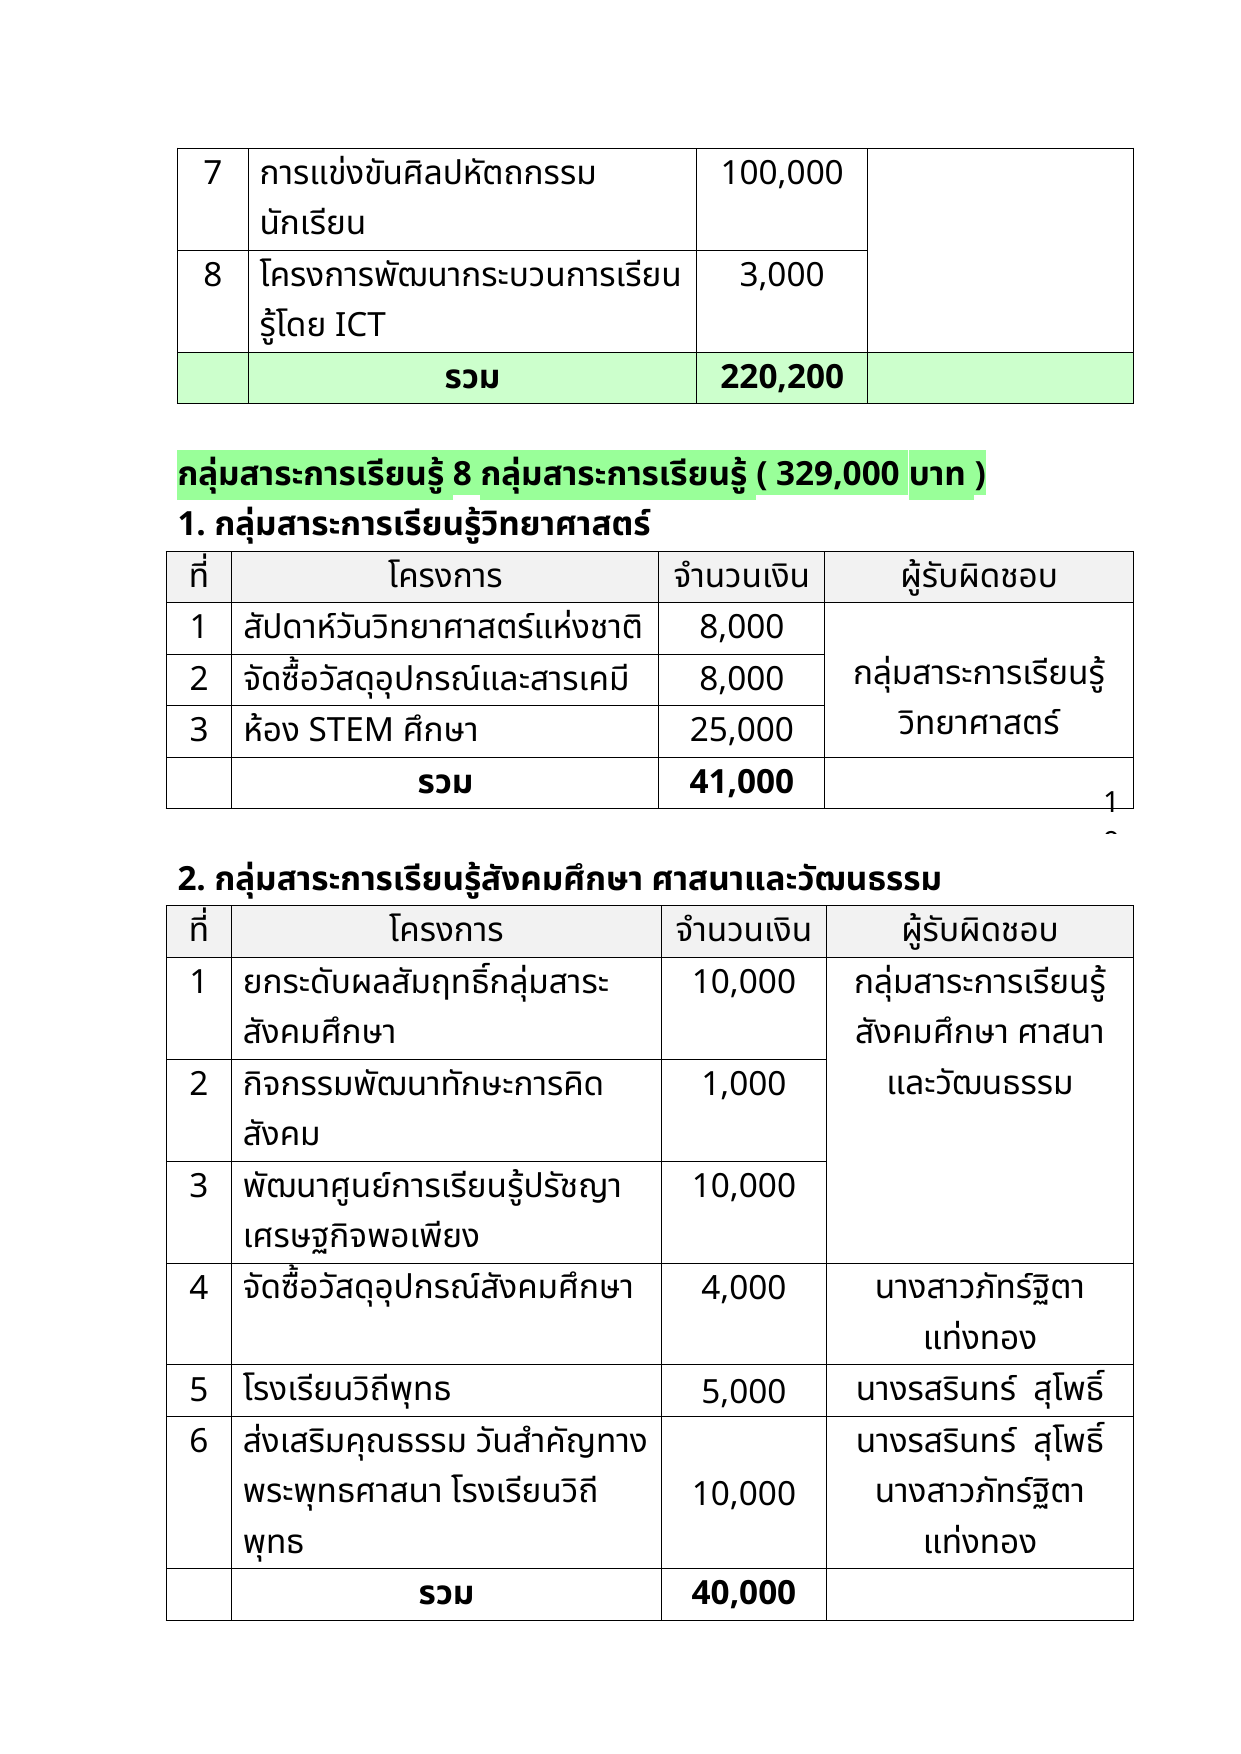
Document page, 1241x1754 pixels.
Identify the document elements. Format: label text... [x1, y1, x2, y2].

table_cell กลุ่มสาระการเรียนรู้สังคมศึกษา ศาสนาและวัฒนธรรม [827, 958, 1133, 1262]
table_cell [178, 353, 248, 403]
table_cell สัปดาห์วันวิทยาศาสตร์แห่งชาติ [232, 603, 658, 654]
table_cell 1 [167, 603, 231, 654]
table_cell [868, 353, 1133, 403]
table_cell รวม [249, 353, 696, 403]
table_cell 2 [167, 1060, 231, 1161]
table_header จำนวนเงิน [659, 552, 824, 602]
table_cell นางสาวภัทร์ฐิตา แท่งทอง [827, 1264, 1133, 1364]
table_cell 10,000 [662, 1162, 826, 1262]
table_header ผู้รับผิดชอบ [825, 552, 1133, 602]
table_header โครงการ [232, 552, 658, 602]
table_cell 5 [167, 1365, 231, 1416]
table_cell [167, 758, 231, 808]
table_cell โครงการพัฒนากระบวนการเรียนรู้โดย ICT [249, 251, 696, 352]
table_cell 10,000 [662, 1417, 826, 1568]
table_cell 6 [167, 1417, 231, 1568]
table_cell ส่งเสริมคุณธรรม วันสำคัญทางพระพุทธศาสนา โรงเรียนวิถีพุทธ [232, 1417, 661, 1568]
table_header ที่ [167, 906, 231, 957]
text 1. กลุ่มสาระการเรียนรู้วิทยาศาสตร์ [177, 500, 1122, 551]
table_cell รวม [232, 1569, 661, 1619]
table_cell 8 [178, 251, 248, 352]
table_cell 7 [178, 149, 248, 249]
table_header ผู้รับผิดชอบ [827, 906, 1133, 957]
table_header จำนวนเงิน [662, 906, 826, 957]
text 2. กลุ่มสาระการเรียนรู้สังคมศึกษา ศาสนาและวัฒนธรรม [177, 855, 1122, 905]
table_cell รวม [232, 758, 658, 808]
table_cell พัฒนาศูนย์การเรียนรู้ปรัชญาเศรษฐกิจพอเพียง [232, 1162, 661, 1262]
table_cell กลุ่มสาระการเรียนรู้วิทยาศาสตร์ [825, 603, 1133, 757]
text กลุ่มสาระการเรียนรู้ 8 กลุ่มสาระการเรียนรู้ ( 329,000 บาท ) [177, 449, 1122, 500]
table_cell ห้อง STEM ศึกษา [232, 706, 658, 757]
table_cell 4,000 [662, 1264, 826, 1364]
table_cell โรงเรียนวิถีพุทธ [232, 1365, 661, 1416]
table_cell จัดซื้อวัสดุอุปกรณ์และสารเคมี [232, 655, 658, 705]
table_cell 100,000 [697, 149, 867, 249]
table_header ที่ [167, 552, 231, 602]
table_cell 220,200 [697, 353, 867, 403]
table_cell 8,000 [659, 655, 824, 705]
table_cell ยกระดับผลสัมฤทธิ์กลุ่มสาระสังคมศึกษา [232, 958, 661, 1059]
table_cell 41,000 [659, 758, 824, 808]
table_cell จัดซื้อวัสดุอุปกรณ์สังคมศึกษา [232, 1264, 661, 1364]
table_cell 1,000 [662, 1060, 826, 1161]
table_cell นางรสรินทร์ สุโพธิ์ นางสาวภัทร์ฐิตา แท่งทอง [827, 1417, 1133, 1568]
table_cell 40,000 [662, 1569, 826, 1619]
table_cell กิจกรรมพัฒนาทักษะการคิด สังคม [232, 1060, 661, 1161]
table_cell นางรสรินทร์ สุโพธิ์ [827, 1365, 1133, 1416]
table_cell 1 [167, 958, 231, 1059]
table_cell 5,000 [662, 1365, 826, 1416]
table_cell 4 [167, 1264, 231, 1364]
table_cell 3,000 [697, 251, 867, 352]
table_header โครงการ [232, 906, 661, 957]
table_cell [825, 758, 1133, 808]
table_cell 10,000 [662, 958, 826, 1059]
table_cell 8,000 [659, 603, 824, 654]
table_cell [167, 1569, 231, 1619]
table_cell 3 [167, 706, 231, 757]
table_cell 25,000 [659, 706, 824, 757]
table_cell [827, 1569, 1133, 1619]
table_cell การแข่งขันศิลปหัตถกรรมนักเรียน [249, 149, 696, 249]
table_cell 2 [167, 655, 231, 705]
table_cell 3 [167, 1162, 231, 1262]
